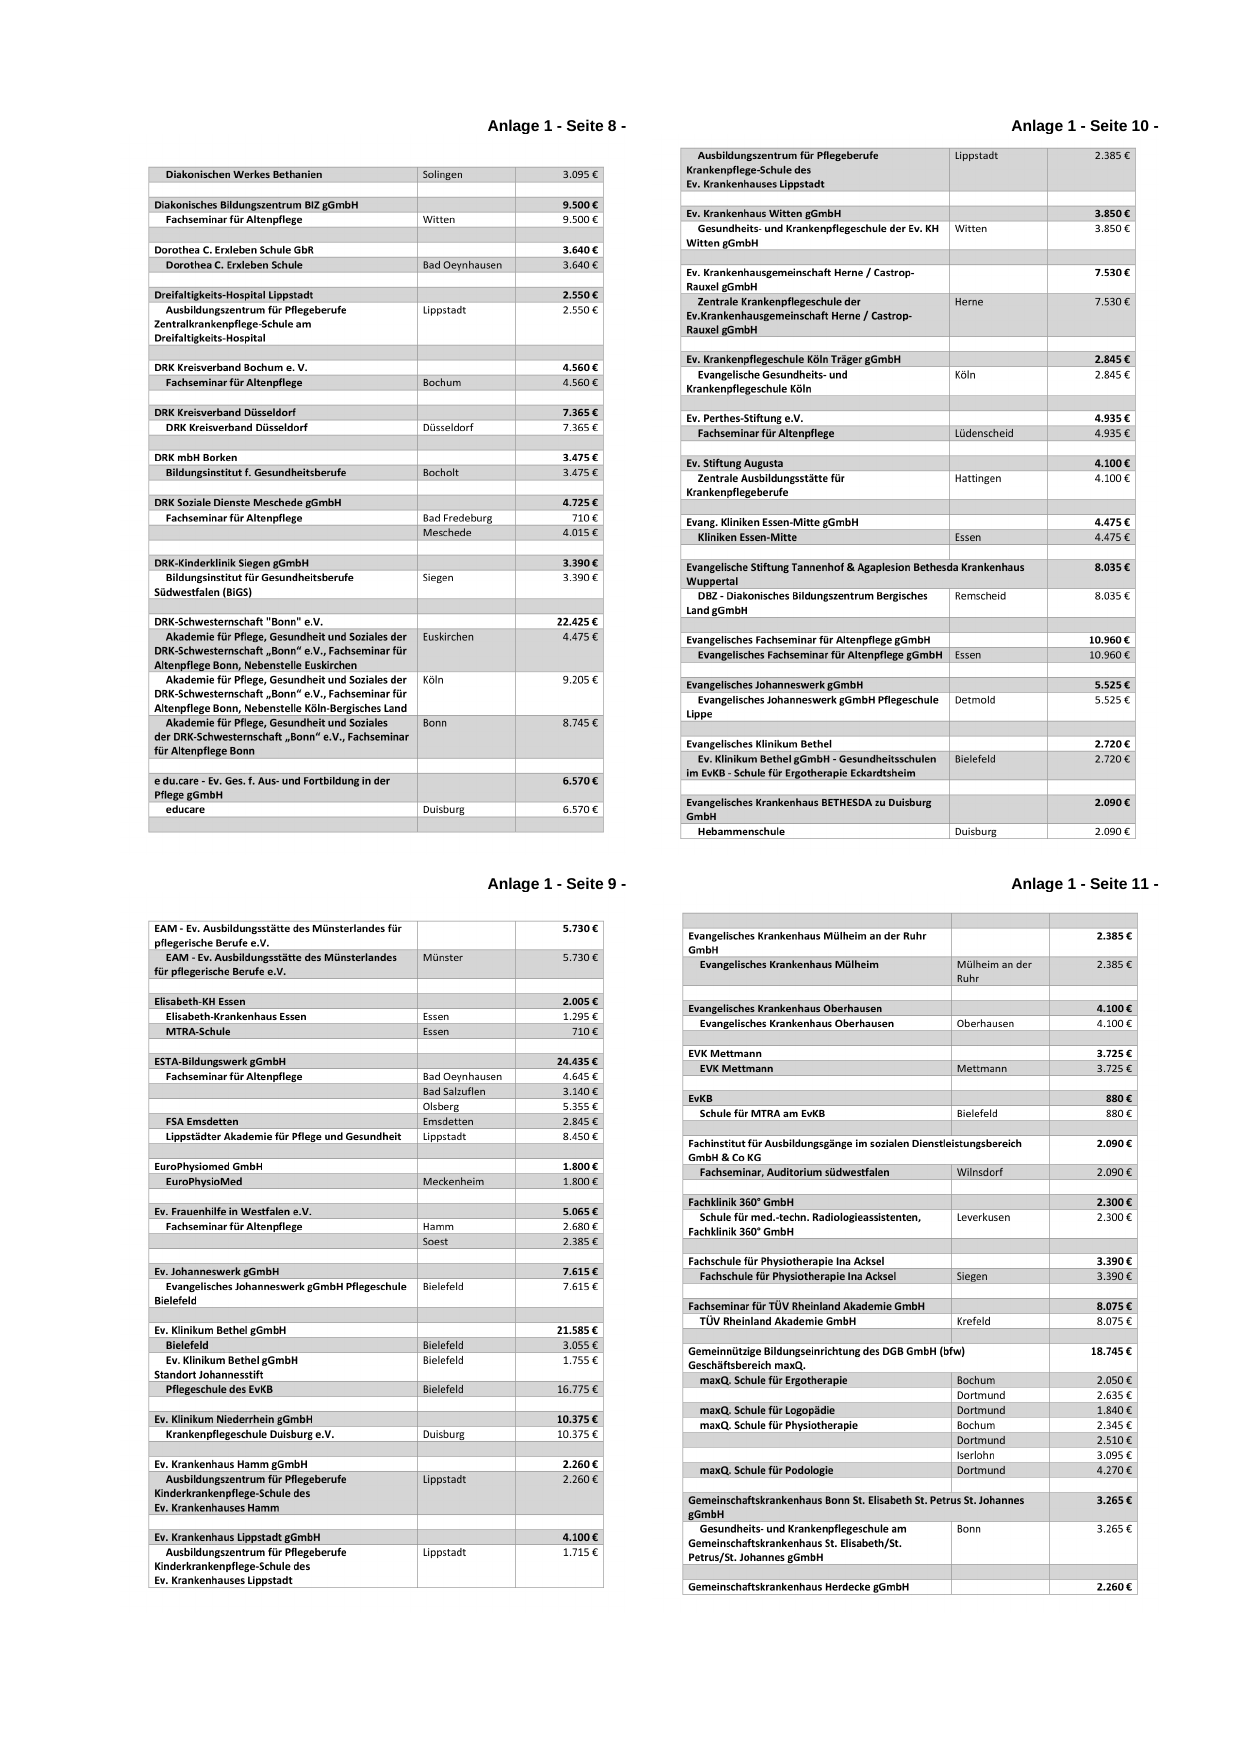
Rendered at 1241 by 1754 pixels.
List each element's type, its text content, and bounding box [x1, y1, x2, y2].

picture [120, 134, 627, 855]
picture [652, 134, 1159, 855]
picture [120, 892, 627, 1613]
picture [652, 892, 1159, 1613]
